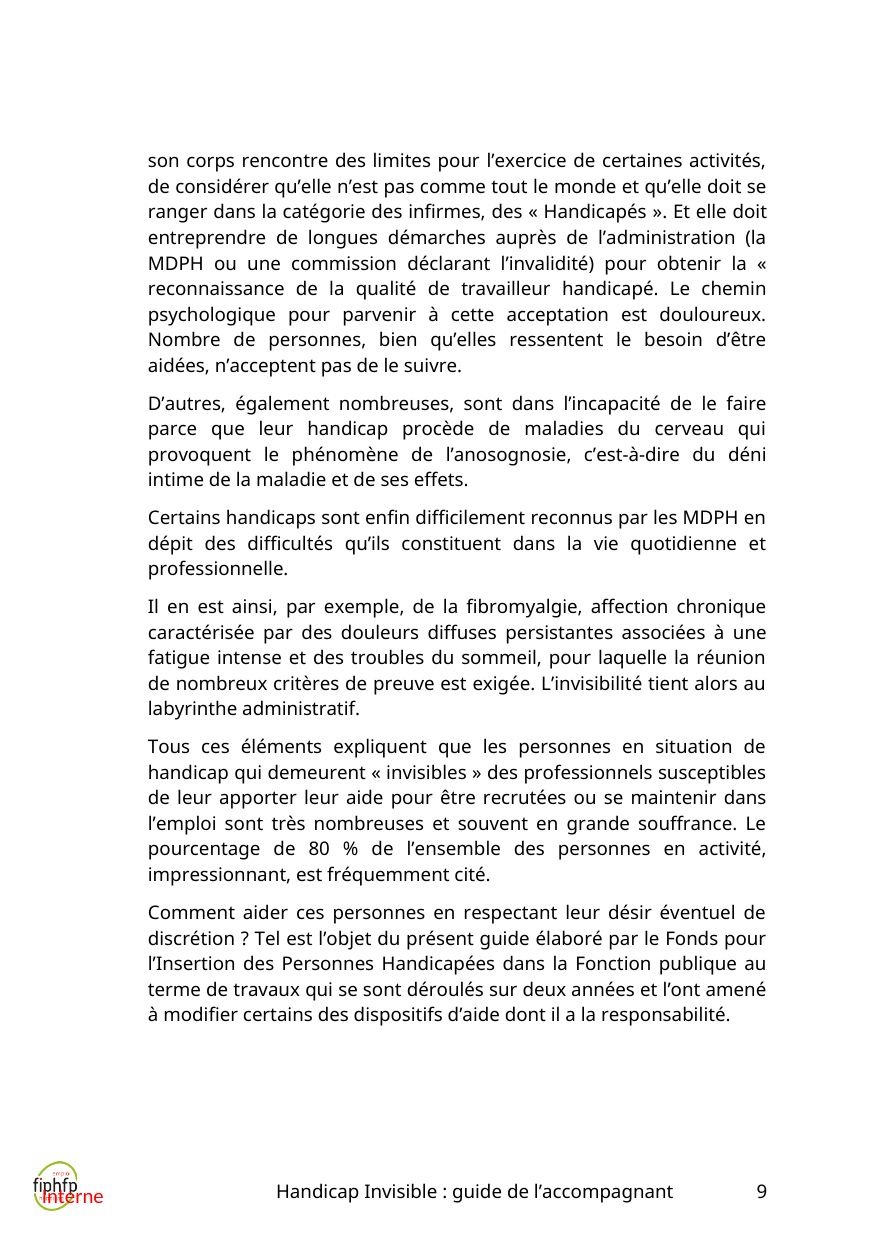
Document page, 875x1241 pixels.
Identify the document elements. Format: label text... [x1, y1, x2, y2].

picture [33, 1161, 78, 1211]
text Certains handicaps sont enfin difficilement reconnus par les MDPH en dépit des difficultés qu’ils constituent dans la vie quotidienne et professionnelle. [148, 504, 767, 581]
text Tous ces éléments expliquent que les personnes en situation de handicap qui demeurent « invisibles » des professionnels susceptibles de leur apporter leur aide pour être recrutées ou se maintenir dans l’emploi sont très nombreuses et souvent en grande souffrance. Le pourcentage de 80 % de l’ensemble des personnes en activité, impressionnant, est fréquemment cité. [148, 734, 767, 887]
text Il en est ainsi, par exemple, de la fibromyalgie, affection chronique caractérisée par des douleurs diffuses persistantes associées à une fatigue intense et des troubles du sommeil, pour laquelle la réunion de nombreux critères de preuve est exigée. L’invisibilité tient alors au labyrinthe administratif. [148, 593, 767, 721]
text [148, 148, 767, 377]
text D’autres, également nombreuses, sont dans l’incapacité de le faire parce que leur handicap procède de maladies du cerveau qui provoquent le phénomène de l’anosognosie, c’est-à-dire du déni intime de la maladie et de ses effets. [148, 390, 767, 492]
text Comment aider ces personnes en respectant leur désir éventuel de discrétion ? Tel est l’objet du présent guide élaboré par le Fonds pour l’Insertion des Personnes Handicapées dans la Fonction publique au terme de travaux qui se sont déroulés sur deux années et l’ont amené à modifier certains des dispositifs d’aide dont il a la responsabilité. [148, 899, 767, 1027]
